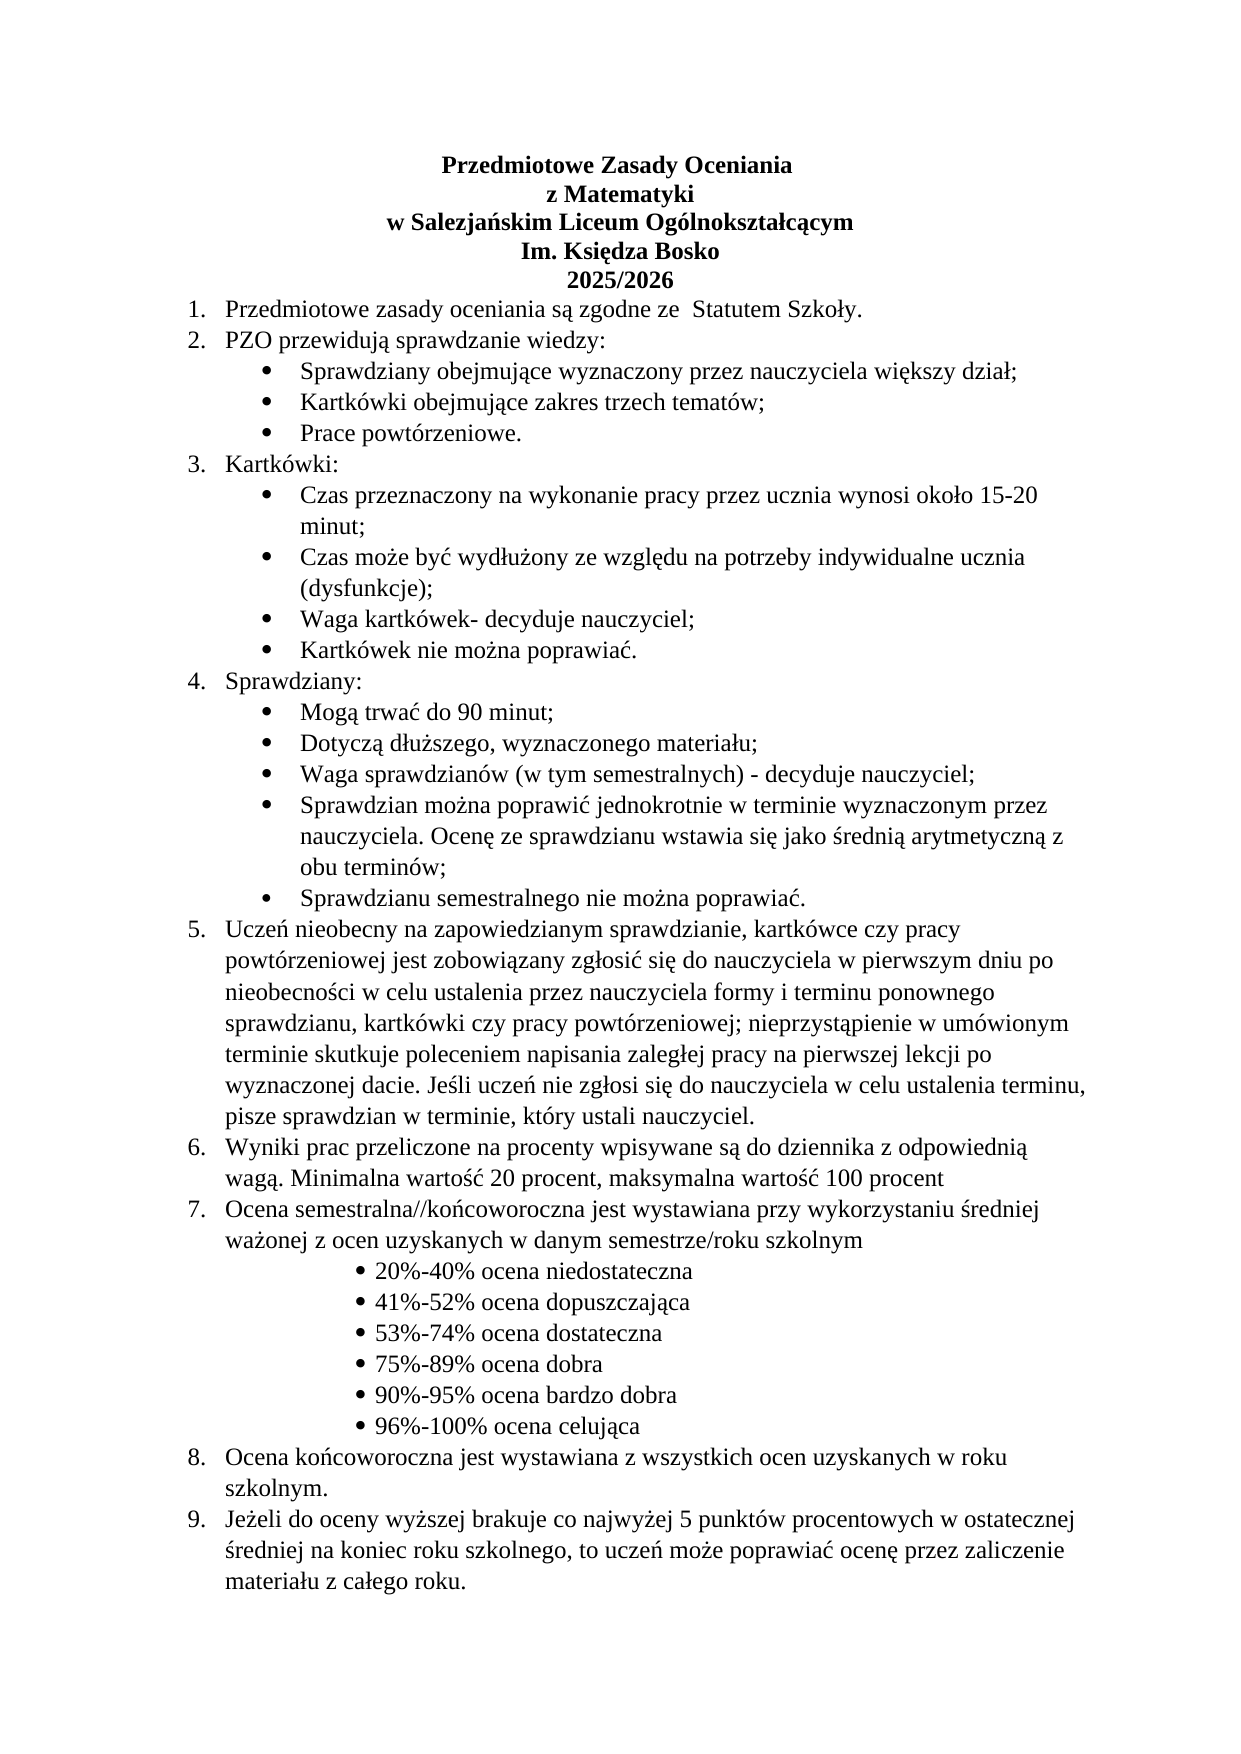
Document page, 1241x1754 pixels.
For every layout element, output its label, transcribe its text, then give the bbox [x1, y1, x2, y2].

list Waga kartkówek- decyduje nauczyciel; [262, 604, 1090, 633]
list 53%-74% ocena dostateczna [356, 1318, 1090, 1347]
list Sprawdzianu semestralnego nie można poprawiać. [262, 883, 1090, 912]
text w Salezjańskim Liceum Ogólnokształcącym [150, 207, 1090, 236]
list Kartkówki obejmujące zakres trzech tematów; [262, 387, 1090, 416]
list 96%-100% ocena celująca [356, 1411, 1090, 1440]
list Wyniki prac przeliczone na procenty wpisywane są do dziennika z odpowiednią wagą. Minimalna wartość 20 procent, maksymalna wartość 100 procent [187, 1132, 1090, 1192]
list Jeżeli do oceny wyższej brakuje co najwyżej 5 punktów procentowych w ostatecznej średniej na koniec roku szkolnego, to uczeń może poprawiać ocenę przez zaliczenie materiału z całego roku. [187, 1504, 1090, 1595]
list 41%-52% ocena dopuszczająca [356, 1287, 1090, 1316]
list 20%-40% ocena niedostateczna [356, 1256, 1090, 1285]
list Prace powtórzeniowe. [262, 418, 1090, 447]
list Ocena semestralna//końcoworoczna jest wystawiana przy wykorzystaniu średniej ważonej z ocen uzyskanych w danym semestrze/roku szkolnym [187, 1194, 1090, 1254]
list Czas może być wydłużony ze względu na potrzeby indywidualne ucznia (dysfunkcje); [262, 542, 1090, 602]
text Przedmiotowe Zasady Oceniania [150, 150, 1090, 179]
text 2025/2026 [150, 265, 1090, 294]
list 90%-95% ocena bardzo dobra [356, 1380, 1090, 1409]
list Mogą trwać do 90 minut; [262, 697, 1090, 726]
text z Matematyki [150, 179, 1090, 207]
list PZO przewidują sprawdzanie wiedzy: [187, 325, 1090, 353]
text Im. Księdza Bosko [150, 236, 1090, 265]
list Waga sprawdzianów (w tym semestralnych) - decyduje nauczyciel; [262, 759, 1090, 788]
list 75%-89% ocena dobra [356, 1349, 1090, 1378]
list Sprawdziany obejmujące wyznaczony przez nauczyciela większy dział; [262, 356, 1090, 384]
list Kartkówek nie można poprawiać. [262, 635, 1090, 664]
list Kartkówki: [187, 449, 1090, 478]
list Sprawdziany: [187, 666, 1090, 695]
list Czas przeznaczony na wykonanie pracy przez ucznia wynosi około 15-20 minut; [262, 480, 1090, 540]
list Uczeń nieobecny na zapowiedzianym sprawdzianie, kartkówce czy pracy powtórzeniowej jest zobowiązany zgłosić się do nauczyciela w pierwszym dniu po nieobecności w celu ustalenia przez nauczyciela formy i terminu ponownego sprawdzianu, kartkówki czy pracy powtórzeniowej; nieprzystąpienie w umówionym terminie skutkuje poleceniem napisania zaległej pracy na pierwszej lekcji po wyznaczonej dacie. Jeśli uczeń nie zgłosi się do nauczyciela w celu ustalenia terminu, pisze sprawdzian w terminie, który ustali nauczyciel. [187, 914, 1090, 1129]
list Ocena końcoworoczna jest wystawiana z wszystkich ocen uzyskanych w roku szkolnym. [187, 1442, 1090, 1502]
list Przedmiotowe zasady oceniania są zgodne ze Statutem Szkoły. [187, 294, 1090, 322]
list Sprawdzian można poprawić jednokrotnie w terminie wyznaczonym przez nauczyciela. Ocenę ze sprawdzianu wstawia się jako średnią arytmetyczną z obu terminów; [262, 790, 1090, 881]
list Dotyczą dłuższego, wyznaczonego materiału; [262, 728, 1090, 757]
